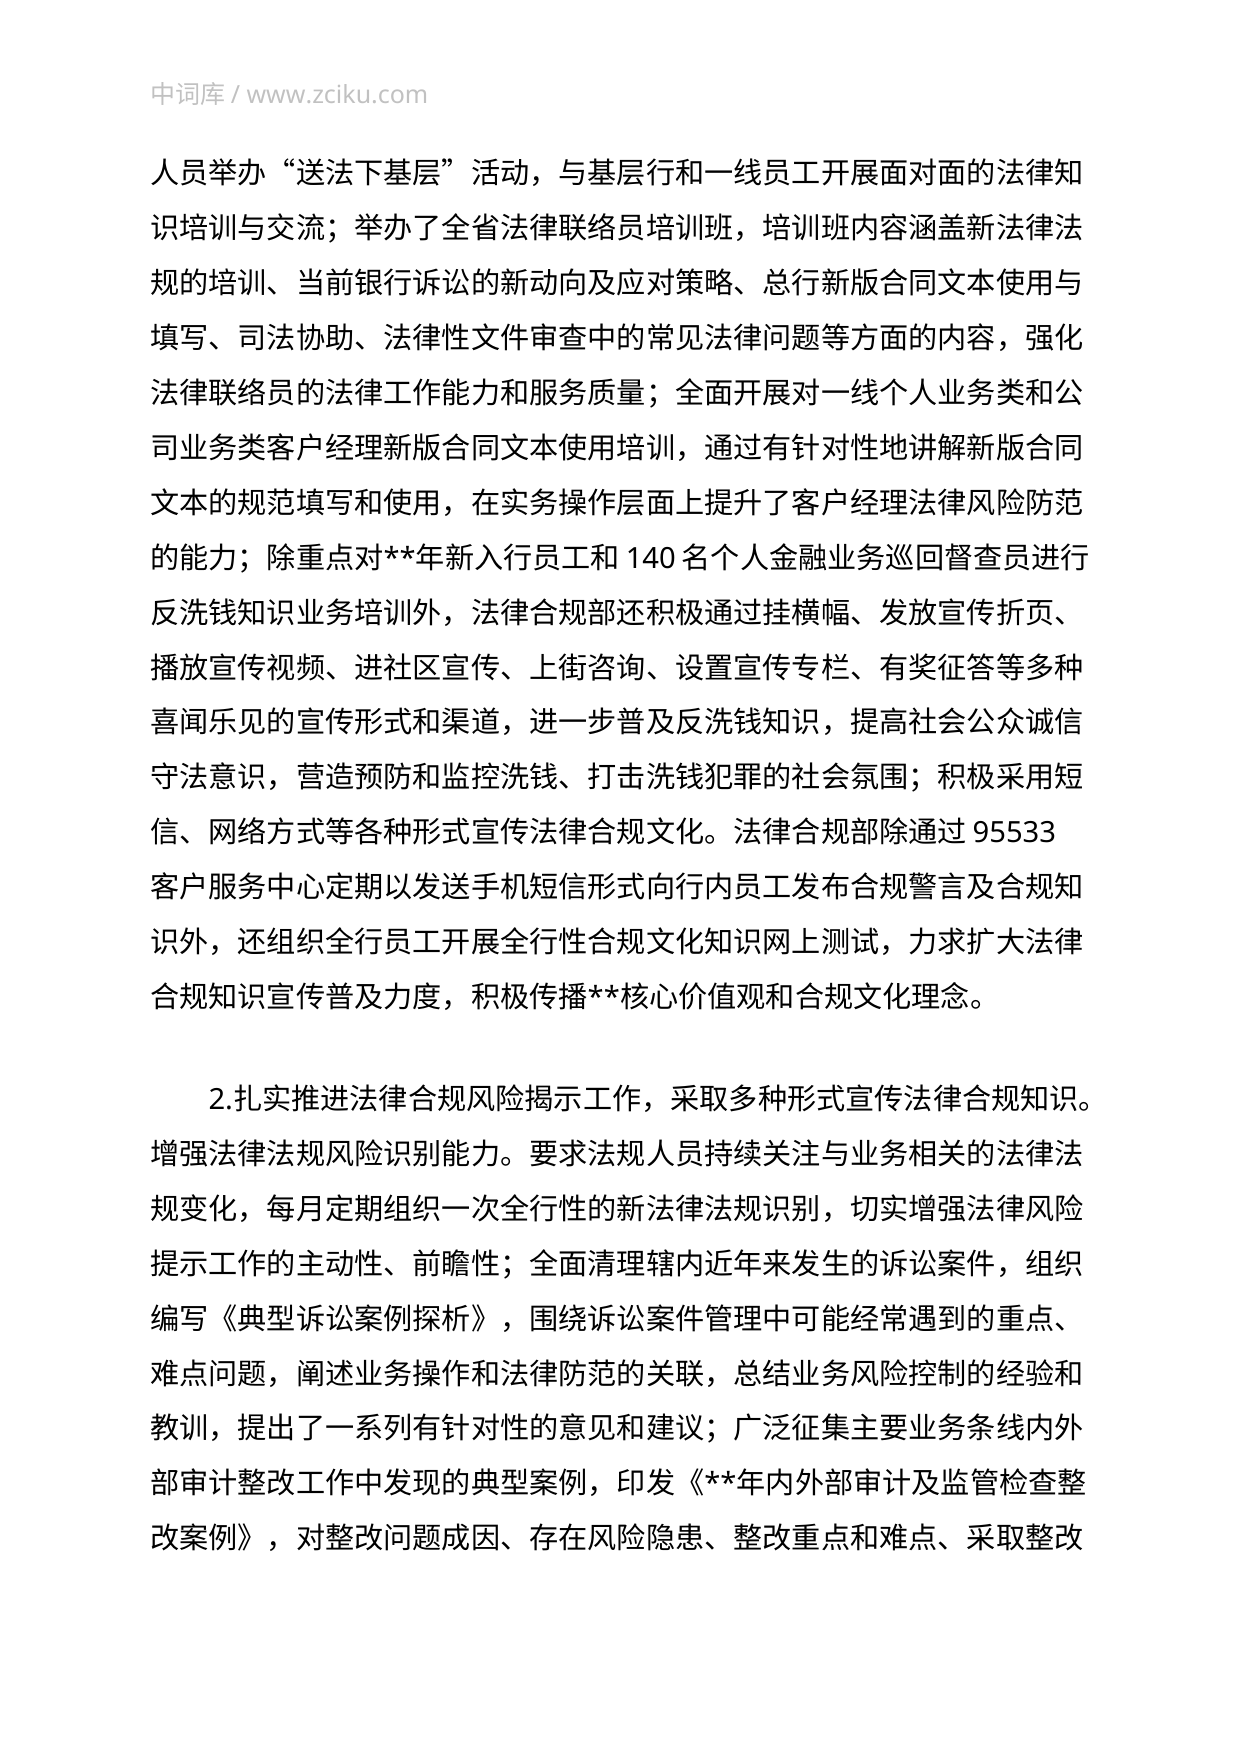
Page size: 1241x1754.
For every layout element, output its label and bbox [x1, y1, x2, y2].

text [150, 1076, 1090, 1557]
text [150, 150, 1090, 1016]
